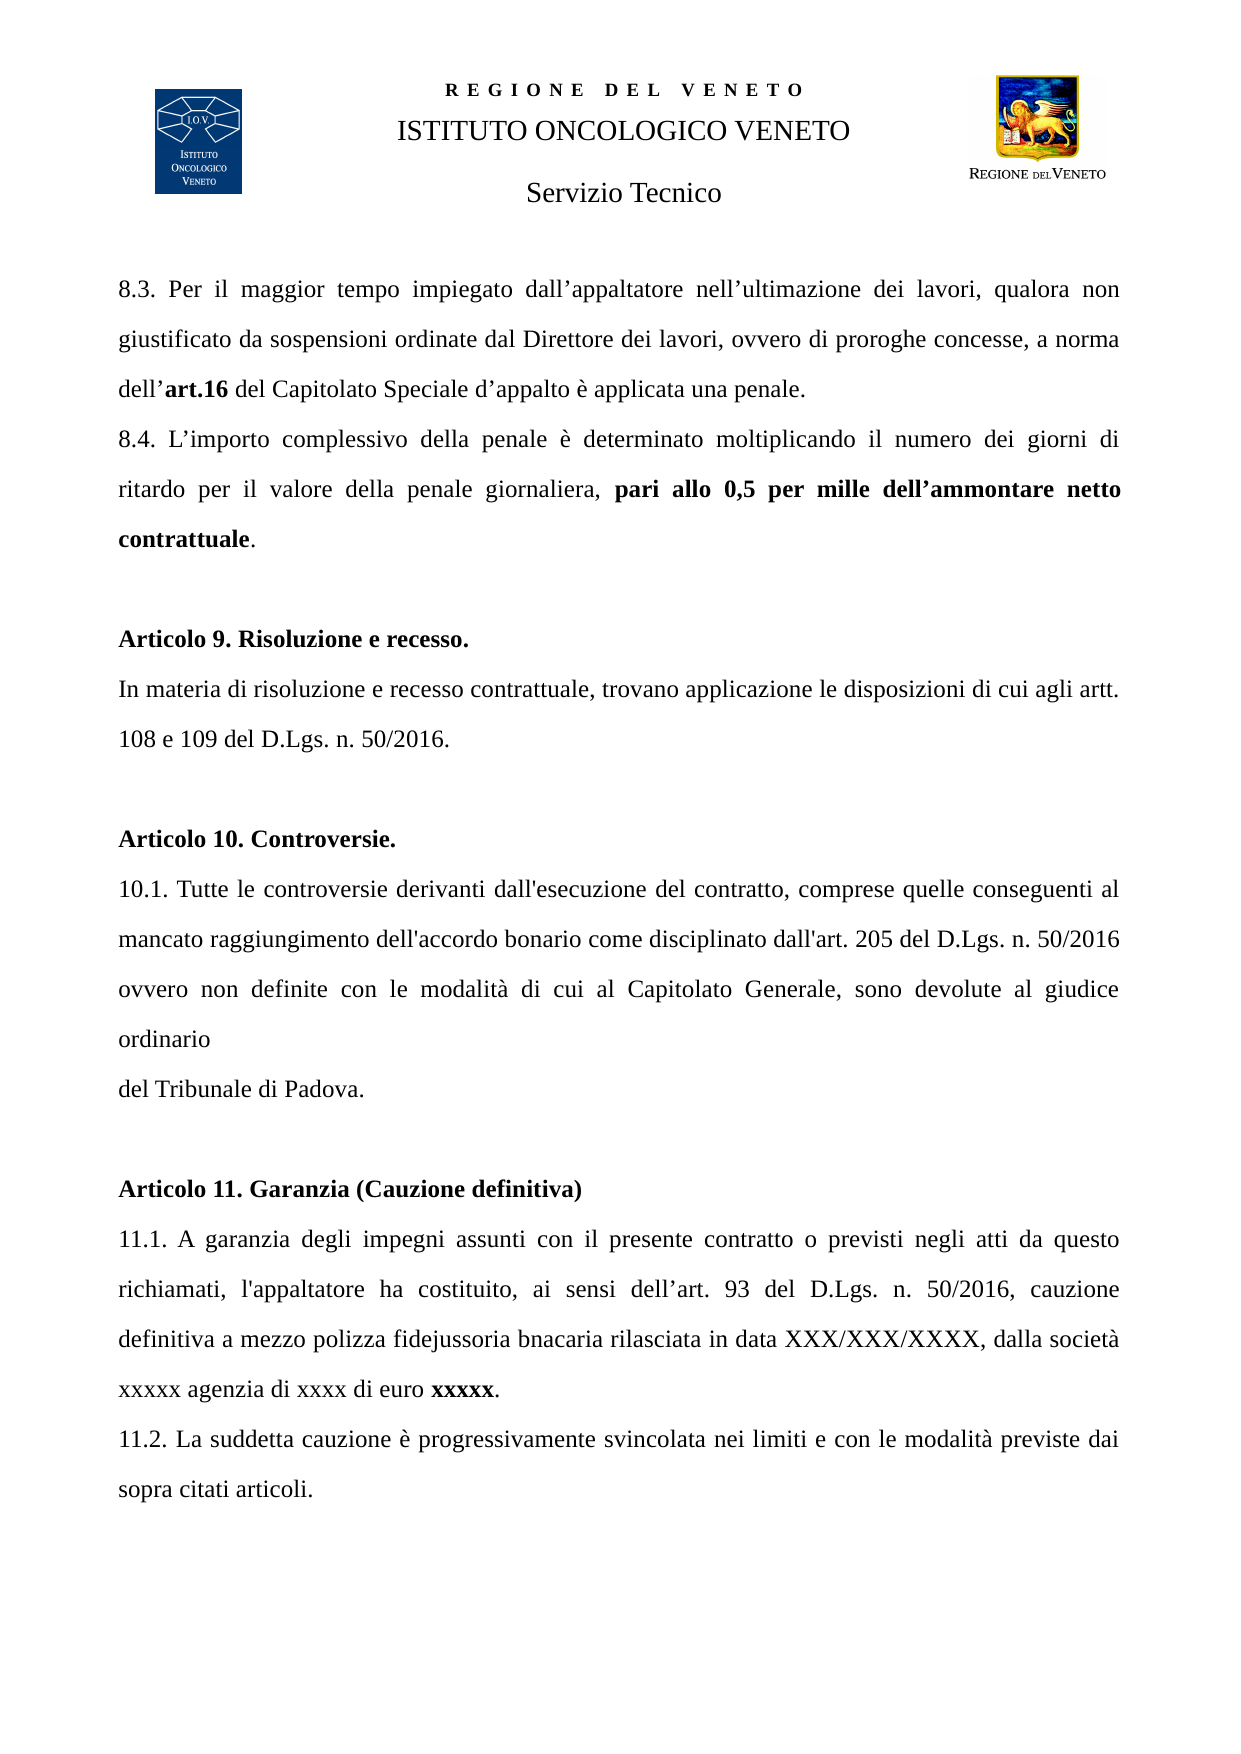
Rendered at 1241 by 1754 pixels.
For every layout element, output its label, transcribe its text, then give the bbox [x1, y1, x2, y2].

text 8.4. L’importo complessivo della penale è determinato moltiplicando il numero dei giorni di ritardo per il valore della penale giornaliera, pari allo 0,5 per mille dell’ammontare netto contrattuale. [118, 407, 1122, 557]
picture [967, 75, 1108, 180]
text Articolo 11. Garanzia (Cauzione definitiva) [118, 1157, 1122, 1207]
text 8.3. Per il maggior tempo impiegato dall’appaltatore nell’ultimazione dei lavori, qualora non giustificato da sospensioni ordinate dal Direttore dei lavori, ovvero di proroghe concesse, a norma dell’art.16 del Capitolato Speciale d’appalto è applicata una penale. [118, 257, 1122, 407]
text Articolo 10. Controversie. [118, 807, 1122, 857]
text 10.1. Tutte le controversie derivanti dall'esecuzione del contratto, comprese quelle conseguenti al mancato raggiungimento dell'accordo bonario come disciplinato dall'art. 205 del D.Lgs. n. 50/2016 ovvero non definite con le modalità di cui al Capitolato Generale, sono devolute al giudice ordinario [118, 857, 1122, 1057]
text 11.1. A garanzia degli impegni assunti con il presente contratto o previsti negli atti da questo richiamati, l'appaltatore ha costituito, ai sensi dell’art. 93 del D.Lgs. n. 50/2016, cauzione definitiva a mezzo polizza fidejussoria bnacaria rilasciata in data XXX/XXX/XXXX, dalla società xxxxx agenzia di xxxx di euro xxxxx. [118, 1207, 1122, 1407]
picture [155, 89, 242, 194]
text Articolo 9. Risoluzione e recesso. [118, 607, 1122, 657]
text del Tribunale di Padova. [118, 1057, 1122, 1107]
text 11.2. La suddetta cauzione è progressivamente svincolata nei limiti e con le modalità previste dai sopra citati articoli. [118, 1407, 1122, 1507]
text In materia di risoluzione e recesso contrattuale, trovano applicazione le disposizioni di cui agli artt. 108 e 109 del D.Lgs. n. 50/2016. [118, 657, 1122, 757]
